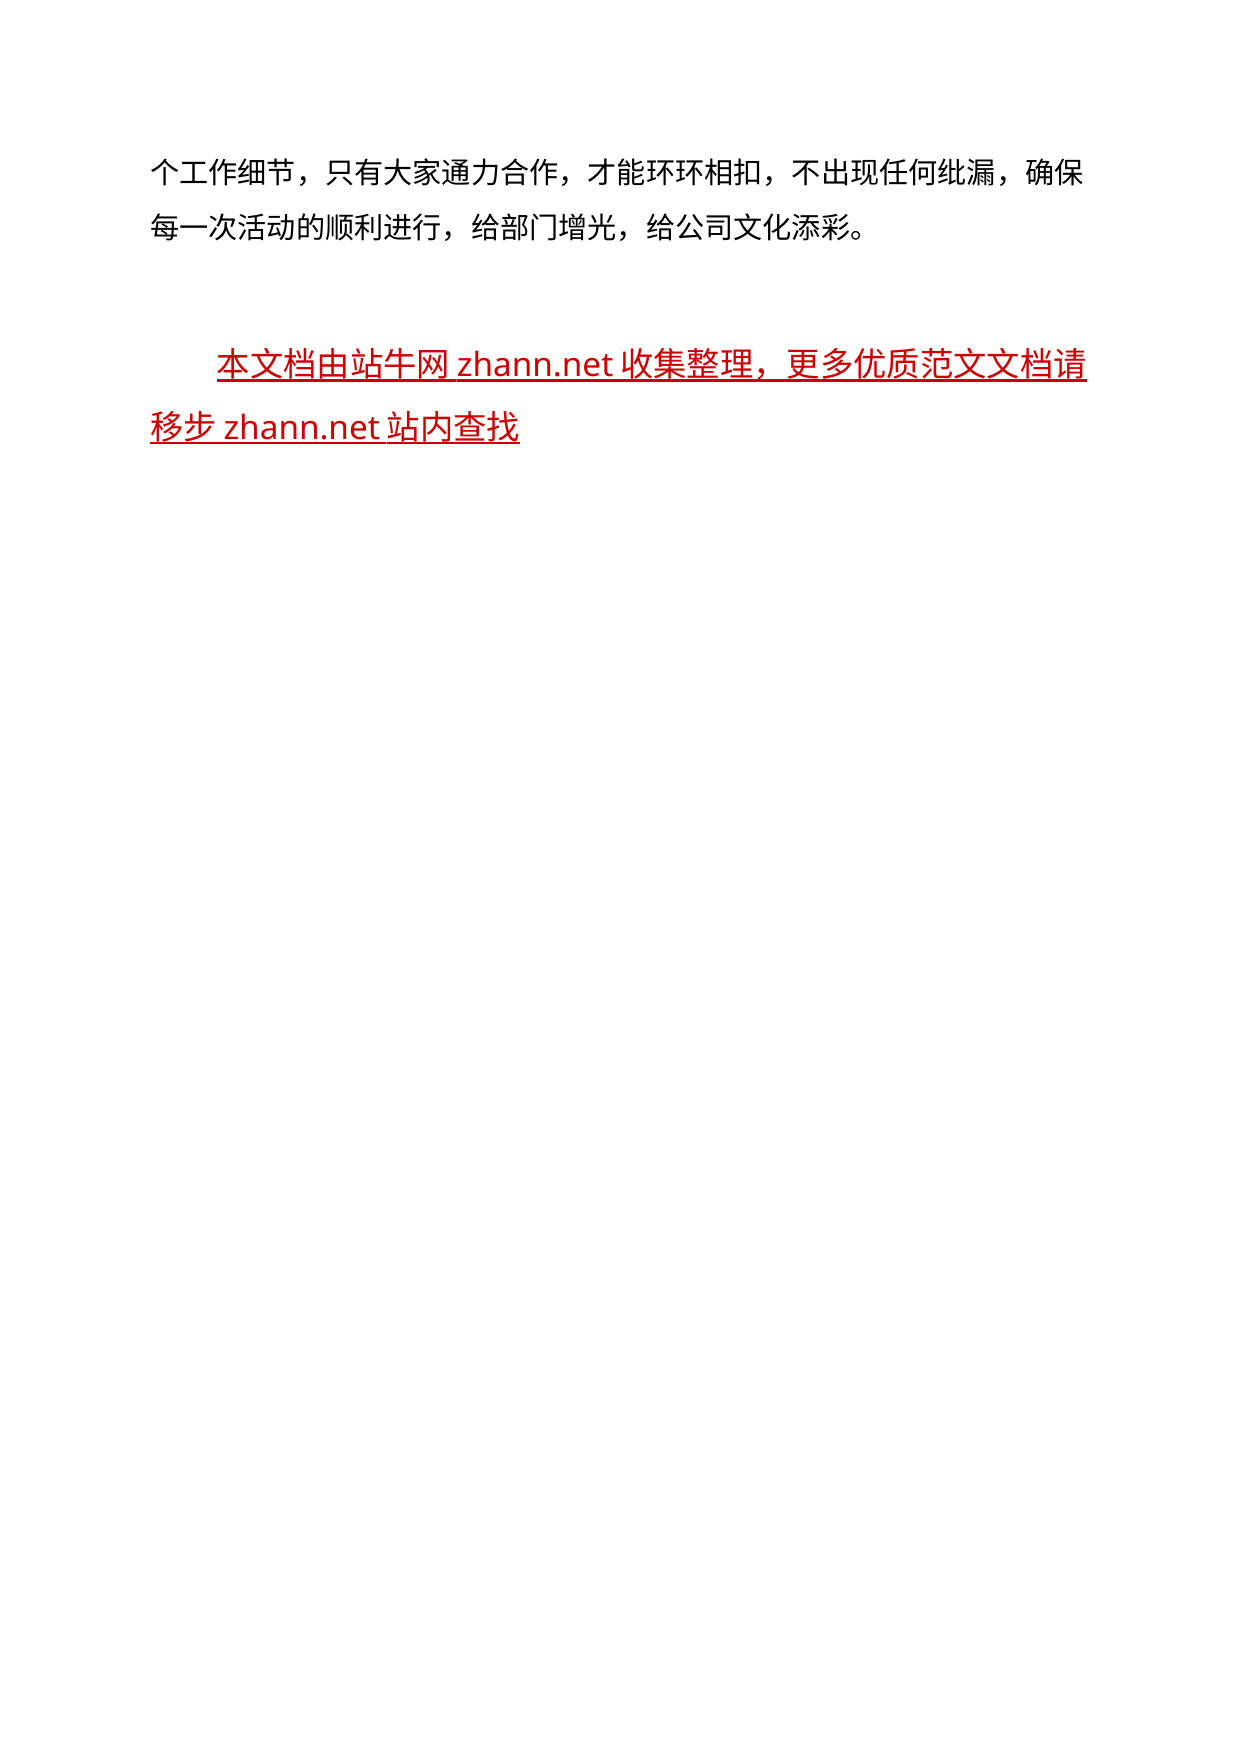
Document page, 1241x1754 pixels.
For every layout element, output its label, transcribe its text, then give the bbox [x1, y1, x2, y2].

text 本文档由站牛网zhann.net收集整理，更多优质范文文档请移步zhann.net站内查找 [150, 338, 1090, 449]
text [150, 150, 1090, 247]
